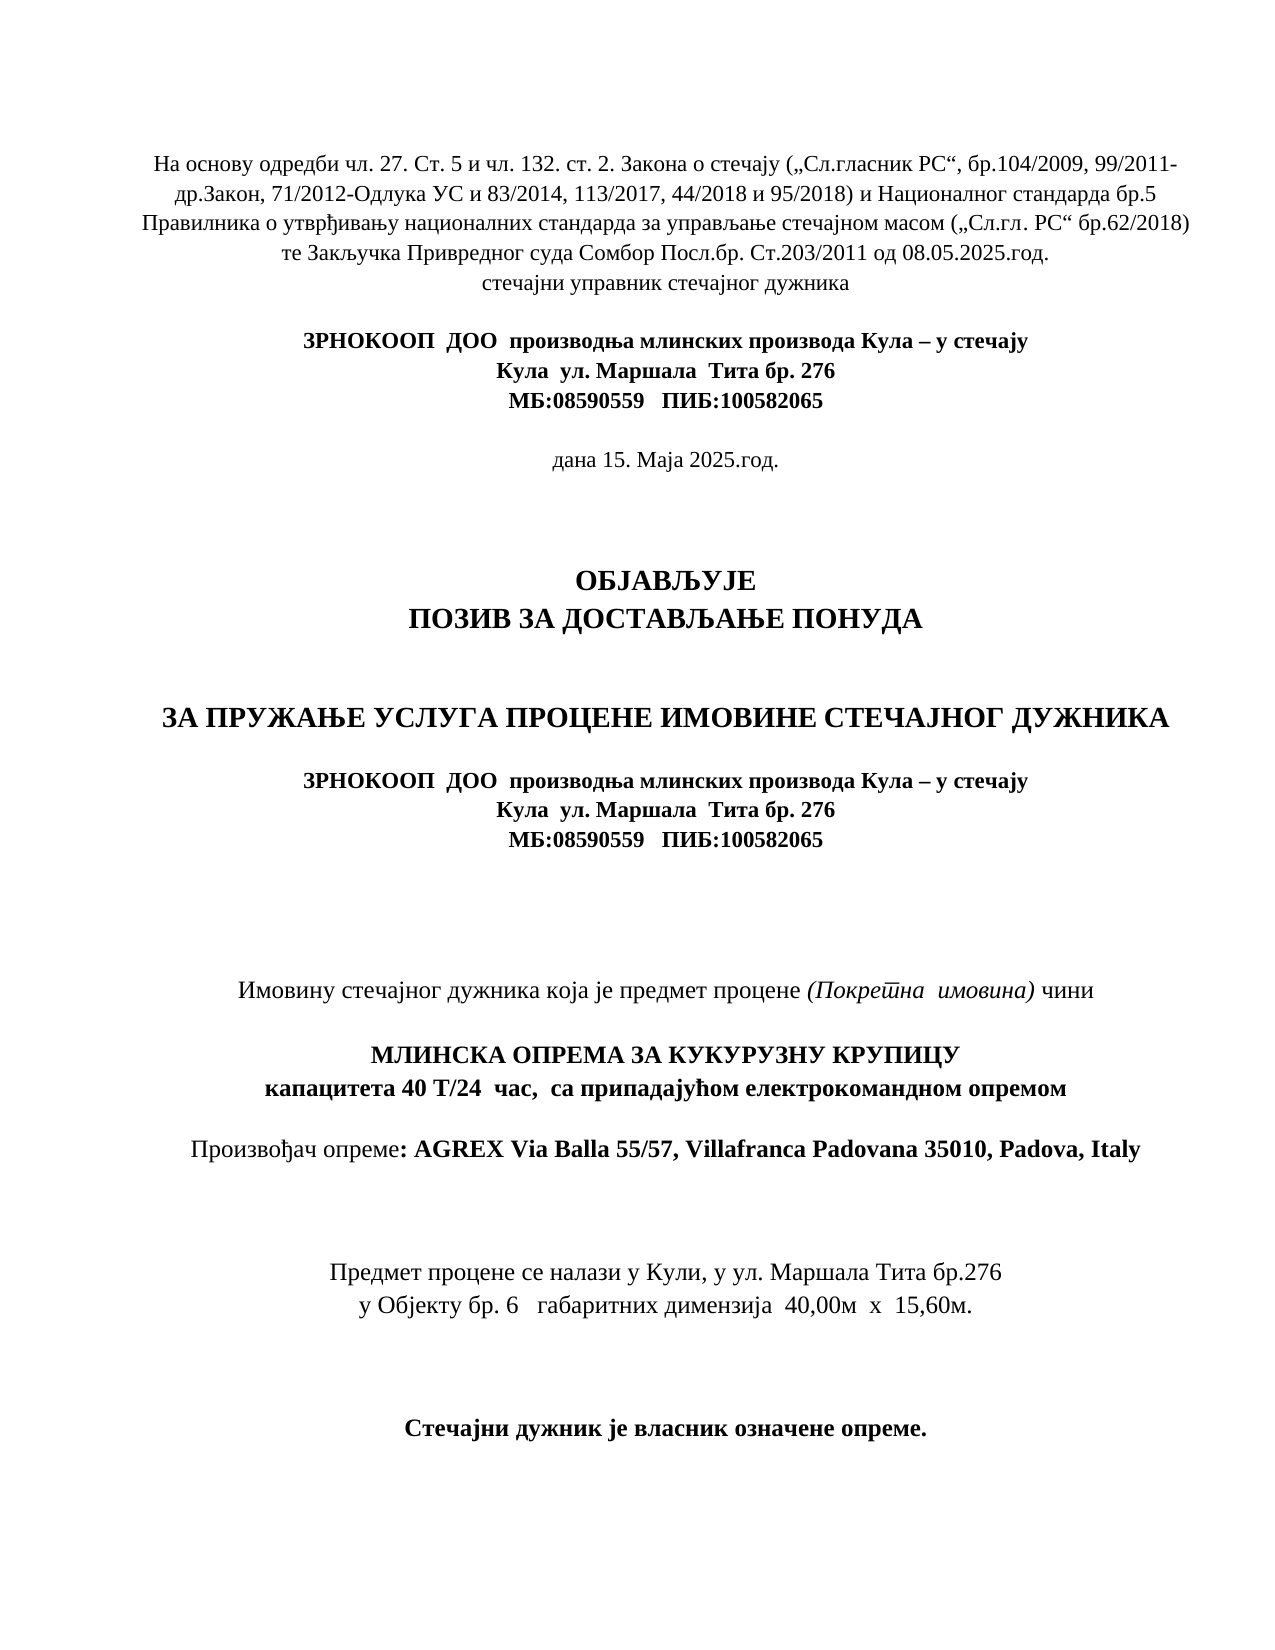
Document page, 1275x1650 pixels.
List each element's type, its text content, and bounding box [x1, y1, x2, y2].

text ЗРНОКООП ДОО производња млинских производа Кула – у стечају Кула ул. Маршала Тита бр. 276 МБ:08590559 ПИБ:100582065 [141, 328, 1191, 413]
text ЗРНОКООП ДОО производња млинских производа Кула – у стечају Кула ул. Маршала Тита бр. 276 МБ:08590559 ПИБ:100582065 [141, 767, 1191, 853]
text Предмет процене се налази у Кули, у ул. Маршала Тита бр.276 у Објекту бр. 6 габаритних димензија 40,00м х 15,60м. [141, 1257, 1191, 1318]
text ОБЈАВЉУЈЕ [141, 563, 1191, 597]
text МЛИНСКА ОПРЕМА ЗА КУКУРУЗНУ КРУПИЦУ капацитета 40 Т/24 час, са припадајућом електрокомандном опремом [141, 1040, 1191, 1101]
text ЗА ПРУЖАЊЕ УСЛУГА ПРОЦЕНЕ ИМОВИНЕ СТЕЧАЈНОГ ДУЖНИКА [141, 700, 1191, 733]
text На основу одредби чл. 27. Ст. 5 и чл. 132. ст. 2. Закона о стечају („Сл.гласник РС“, бр.104/2009, 99/2011-др.Закон, 71/2012-Одлука УС и 83/2014, 113/2017, 44/2018 и 95/2018) и Националног стандарда бр.5 Правилника о утврђивању националних стандарда за управљање стечајном масом („Сл.гл. РС“ бр.62/2018) те Закључка Привредног суда Сомбор Посл.бр. Ст.203/2011 од 08.05.2025.год. стечајни управник стечајног дужника [141, 150, 1191, 295]
text ПОЗИВ ЗА ДОСТАВЉАЊЕ ПОНУДА [141, 601, 1191, 635]
text Произвођач опреме: AGREX Via Balla 55/57, Villafranca Padovana 35010, Padova, Italy [141, 1134, 1191, 1163]
text дана 15. Маја 2025.год. [141, 446, 1191, 472]
text Стечајни дужник је власник означене опреме. [141, 1413, 1191, 1442]
text Имовину стечајног дужника која је предмет процене (Покретна имовинa) чини [141, 976, 1191, 1004]
